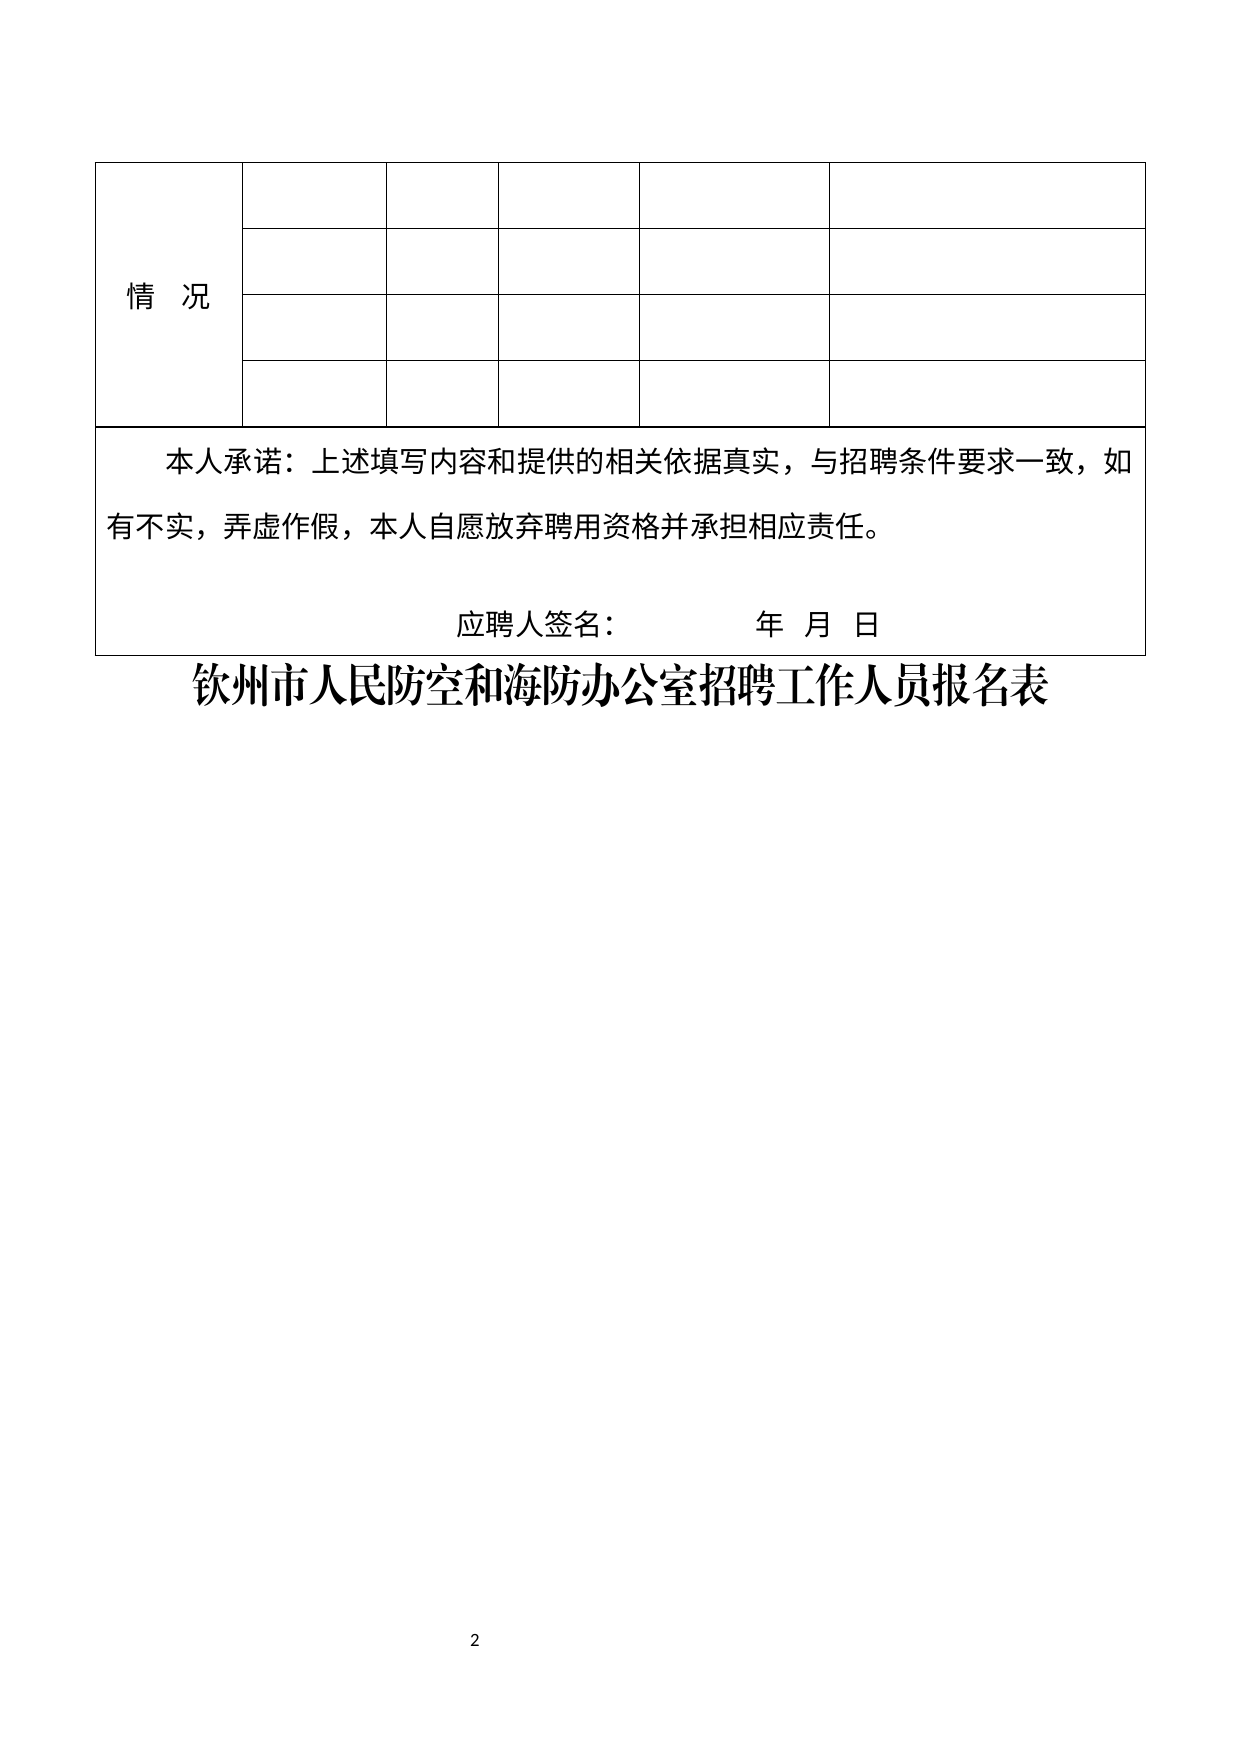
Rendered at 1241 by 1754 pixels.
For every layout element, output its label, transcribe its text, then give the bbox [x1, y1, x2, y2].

text 钦州市人民防空和海防办公室招聘工作人员报名表 [148, 656, 1093, 721]
table_cell [830, 361, 1145, 426]
table_cell [830, 229, 1145, 294]
table_cell [830, 295, 1145, 360]
table_cell [640, 361, 829, 426]
table_cell [640, 295, 829, 360]
table_cell [243, 361, 386, 426]
table_cell [499, 295, 639, 360]
table_cell [387, 163, 498, 228]
table_cell [640, 163, 829, 228]
table_cell [499, 361, 639, 426]
table_cell [387, 361, 498, 426]
table_cell [499, 229, 639, 294]
table_cell [640, 229, 829, 294]
table_cell [243, 295, 386, 360]
table_cell [387, 229, 498, 294]
table_cell [387, 295, 498, 360]
table_cell [243, 163, 386, 228]
table_cell [830, 163, 1145, 228]
table_cell [243, 229, 386, 294]
table_cell [499, 163, 639, 228]
table_cell 本人承诺：上述填写内容和提供的相关依据真实，与招聘条件要求一致，如有不实，弄虚作假，本人自愿放弃聘用资格并承担相应责任。 应聘人签名： 年 月 日 [96, 428, 1145, 655]
table_cell 家庭成员 情 况 [96, 163, 242, 426]
